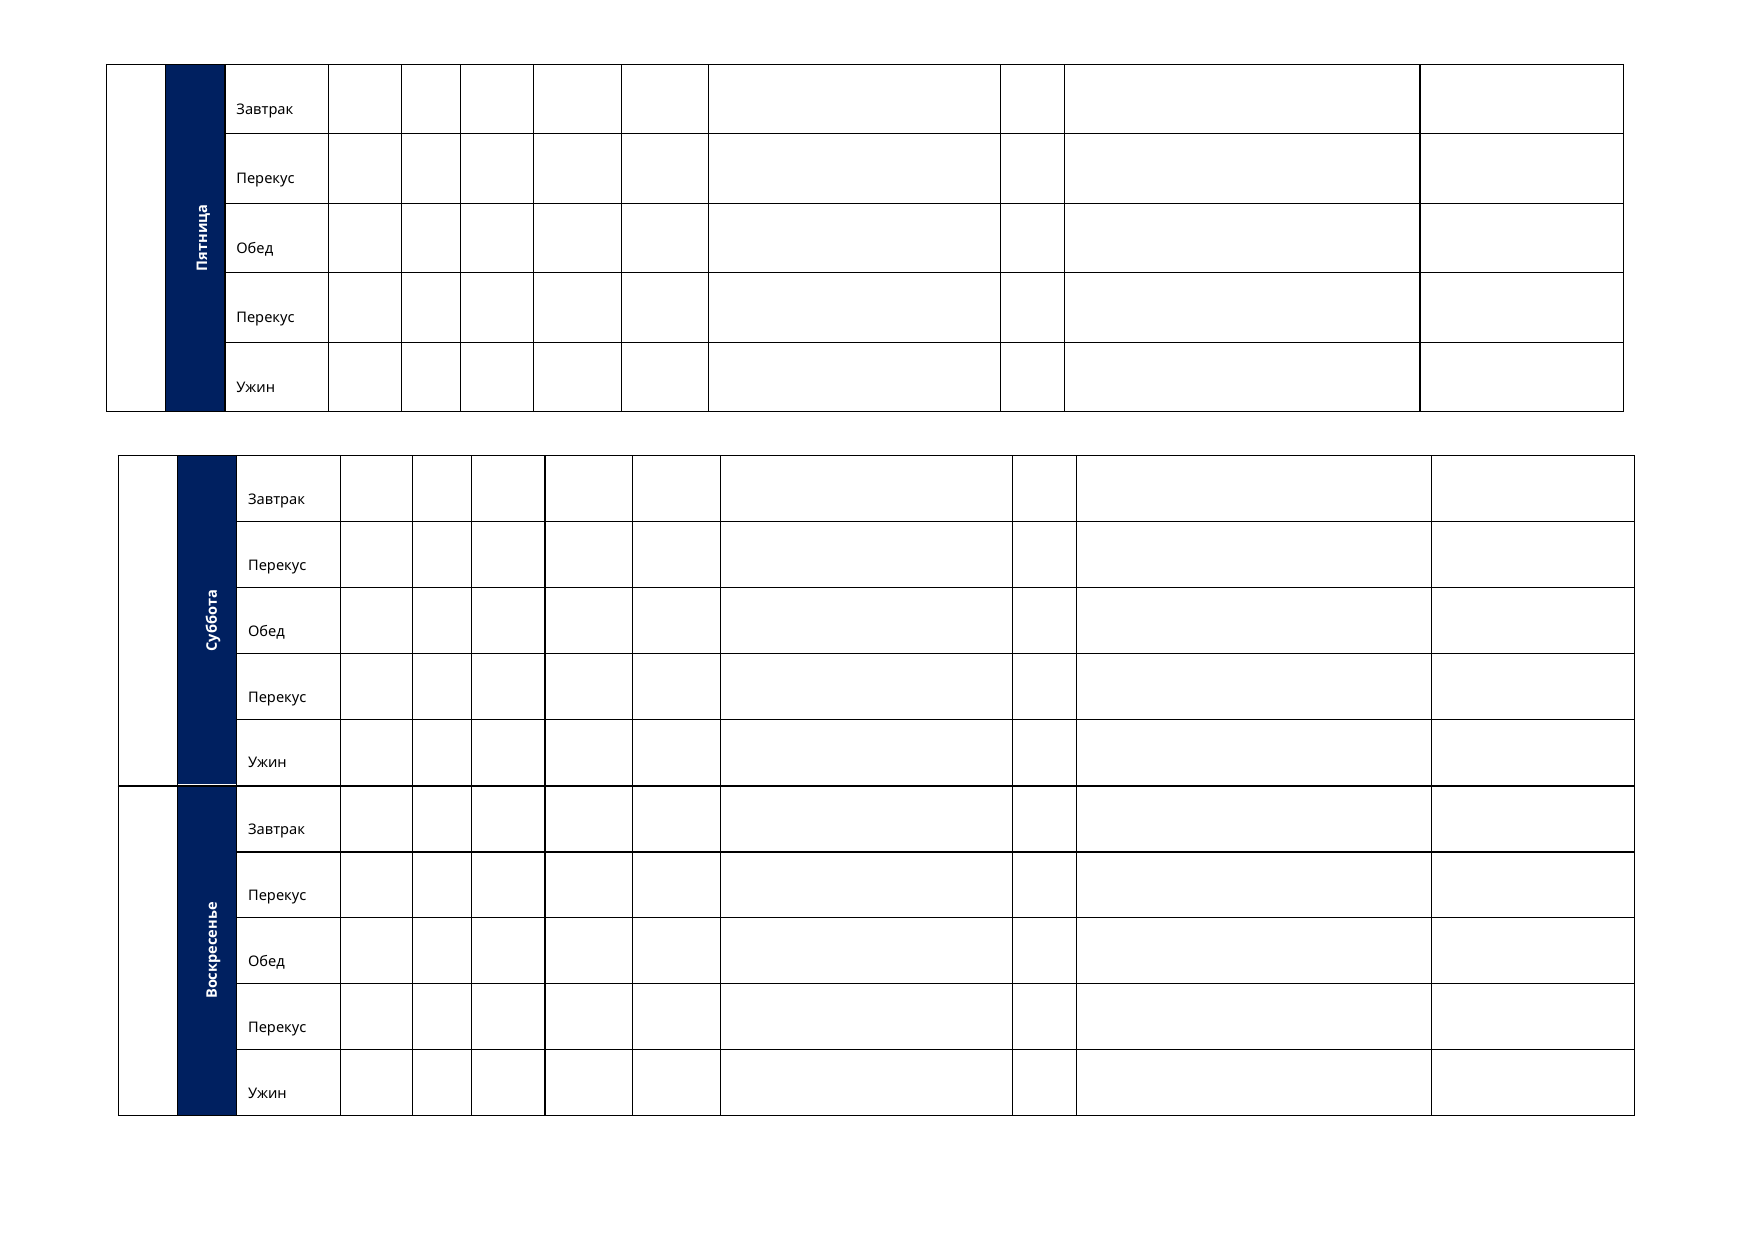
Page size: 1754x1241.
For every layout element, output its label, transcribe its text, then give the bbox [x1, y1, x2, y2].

table_cell [622, 134, 708, 203]
table_cell Перекус [237, 853, 340, 917]
table_cell Перекус [237, 984, 340, 1049]
table_cell [633, 984, 720, 1049]
table_header Завтрак [226, 65, 328, 133]
table_cell [472, 984, 544, 1049]
table_header [721, 787, 1012, 851]
table_cell [1432, 654, 1634, 719]
table_cell [472, 853, 544, 917]
table_header [709, 65, 1000, 133]
table_cell [413, 654, 471, 719]
table_header [1421, 65, 1623, 133]
table_cell [1013, 853, 1076, 917]
table_cell [1065, 343, 1419, 411]
table_cell [472, 720, 544, 784]
table_cell Ужин [237, 720, 340, 784]
table_cell [633, 720, 720, 784]
table_header [546, 456, 632, 521]
table_header [413, 456, 471, 521]
table_cell [1421, 343, 1623, 411]
table_cell [546, 984, 632, 1049]
table_cell [1077, 588, 1431, 653]
table_cell [1432, 984, 1634, 1049]
table_cell [622, 343, 708, 411]
table_cell [1432, 853, 1634, 917]
table_cell [1077, 720, 1431, 784]
table_cell [1421, 273, 1623, 342]
table_cell [633, 588, 720, 653]
table_header [534, 65, 621, 133]
table_cell [721, 853, 1012, 917]
table_cell [721, 654, 1012, 719]
table_cell [1065, 134, 1419, 203]
table_header [413, 787, 471, 851]
table_cell [1013, 984, 1076, 1049]
table_cell Перекус [237, 522, 340, 587]
table_header [1001, 65, 1064, 133]
table_cell [329, 204, 401, 272]
table_cell [472, 522, 544, 587]
table_cell [709, 134, 1000, 203]
table_cell [1001, 343, 1064, 411]
table_header Воскресенье [178, 787, 236, 1115]
table_cell [402, 343, 460, 411]
table_header [1077, 456, 1431, 521]
table_cell [341, 588, 412, 653]
table_cell [721, 984, 1012, 1049]
table_cell [534, 343, 621, 411]
table_cell [413, 522, 471, 587]
table_cell [709, 273, 1000, 342]
table_cell [709, 204, 1000, 272]
table_cell [341, 522, 412, 587]
table_cell [329, 273, 401, 342]
table_cell [461, 204, 533, 272]
table_header Завтрак [237, 456, 340, 521]
table_header [341, 787, 412, 851]
table_cell [413, 984, 471, 1049]
table_header [341, 456, 412, 521]
table_cell [622, 204, 708, 272]
table_cell [1077, 918, 1431, 983]
table_header [119, 787, 177, 1115]
table_cell Обед [237, 918, 340, 983]
table_cell [622, 273, 708, 342]
table_cell [341, 1050, 412, 1115]
table_cell [721, 720, 1012, 784]
table_cell [341, 720, 412, 784]
table_cell [1013, 1050, 1076, 1115]
table_cell Обед [226, 204, 328, 272]
table_header [622, 65, 708, 133]
table_header [402, 65, 460, 133]
table_cell [633, 654, 720, 719]
table_cell [413, 918, 471, 983]
table_header [461, 65, 533, 133]
table_cell [721, 918, 1012, 983]
table_header [1013, 787, 1076, 851]
table_cell [1065, 204, 1419, 272]
table_cell [546, 918, 632, 983]
table_header [1077, 787, 1431, 851]
table_cell [721, 522, 1012, 587]
table_cell [1077, 522, 1431, 587]
table_cell [461, 273, 533, 342]
table_cell [633, 918, 720, 983]
table_header [472, 787, 544, 851]
table_cell [1001, 273, 1064, 342]
table_cell [1432, 522, 1634, 587]
table_cell [633, 1050, 720, 1115]
table_cell Перекус [237, 654, 340, 719]
table_cell [472, 654, 544, 719]
table_cell [534, 273, 621, 342]
table_cell [1432, 918, 1634, 983]
table_cell [341, 984, 412, 1049]
table_cell Перекус [226, 273, 328, 342]
table_cell [1421, 134, 1623, 203]
table_cell [1001, 204, 1064, 272]
table_cell [413, 853, 471, 917]
table_cell [633, 853, 720, 917]
table_cell [1013, 918, 1076, 983]
table_cell [546, 588, 632, 653]
table_header [329, 65, 401, 133]
table_cell [1077, 853, 1431, 917]
table_cell [1065, 273, 1419, 342]
table_header [546, 787, 632, 851]
table_cell [1421, 204, 1623, 272]
table_cell [1077, 1050, 1431, 1115]
table_header [1013, 456, 1076, 521]
table_cell [402, 204, 460, 272]
table_cell [1013, 720, 1076, 784]
table_cell [1013, 588, 1076, 653]
table_header [1432, 456, 1634, 521]
table_header Суббота [178, 456, 236, 784]
table_cell Ужин [226, 343, 328, 411]
table_cell [546, 1050, 632, 1115]
table_cell [534, 204, 621, 272]
table_cell [1432, 720, 1634, 784]
table_header Пятница [166, 65, 224, 411]
table_cell [341, 918, 412, 983]
table_header [119, 456, 177, 784]
table_cell [1432, 1050, 1634, 1115]
table_cell [546, 720, 632, 784]
table_cell Ужин [237, 1050, 340, 1115]
table_header [107, 65, 165, 411]
table_cell Обед [237, 588, 340, 653]
table_cell [329, 134, 401, 203]
table_header [633, 456, 720, 521]
table_cell [1013, 522, 1076, 587]
table_cell [402, 273, 460, 342]
table_cell [1013, 654, 1076, 719]
table_cell Перекус [226, 134, 328, 203]
table_cell [413, 720, 471, 784]
table_header Завтрак [237, 787, 340, 851]
table_cell [546, 853, 632, 917]
table_header [1065, 65, 1419, 133]
table_cell [1077, 984, 1431, 1049]
table_cell [534, 134, 621, 203]
table_cell [1077, 654, 1431, 719]
table_cell [721, 1050, 1012, 1115]
table_cell [341, 654, 412, 719]
table_cell [341, 853, 412, 917]
table_cell [461, 343, 533, 411]
table_header [721, 456, 1012, 521]
table_cell [1001, 134, 1064, 203]
table_cell [472, 1050, 544, 1115]
table_cell [709, 343, 1000, 411]
table_header [1432, 787, 1634, 851]
table_cell [413, 588, 471, 653]
table_cell [633, 522, 720, 587]
table_cell [546, 654, 632, 719]
table_cell [329, 343, 401, 411]
table_cell [1432, 588, 1634, 653]
table_cell [546, 522, 632, 587]
table_cell [721, 588, 1012, 653]
table_header [472, 456, 544, 521]
table_cell [472, 588, 544, 653]
table_cell [413, 1050, 471, 1115]
table_header [633, 787, 720, 851]
table_cell [402, 134, 460, 203]
table_cell [461, 134, 533, 203]
table_cell [472, 918, 544, 983]
